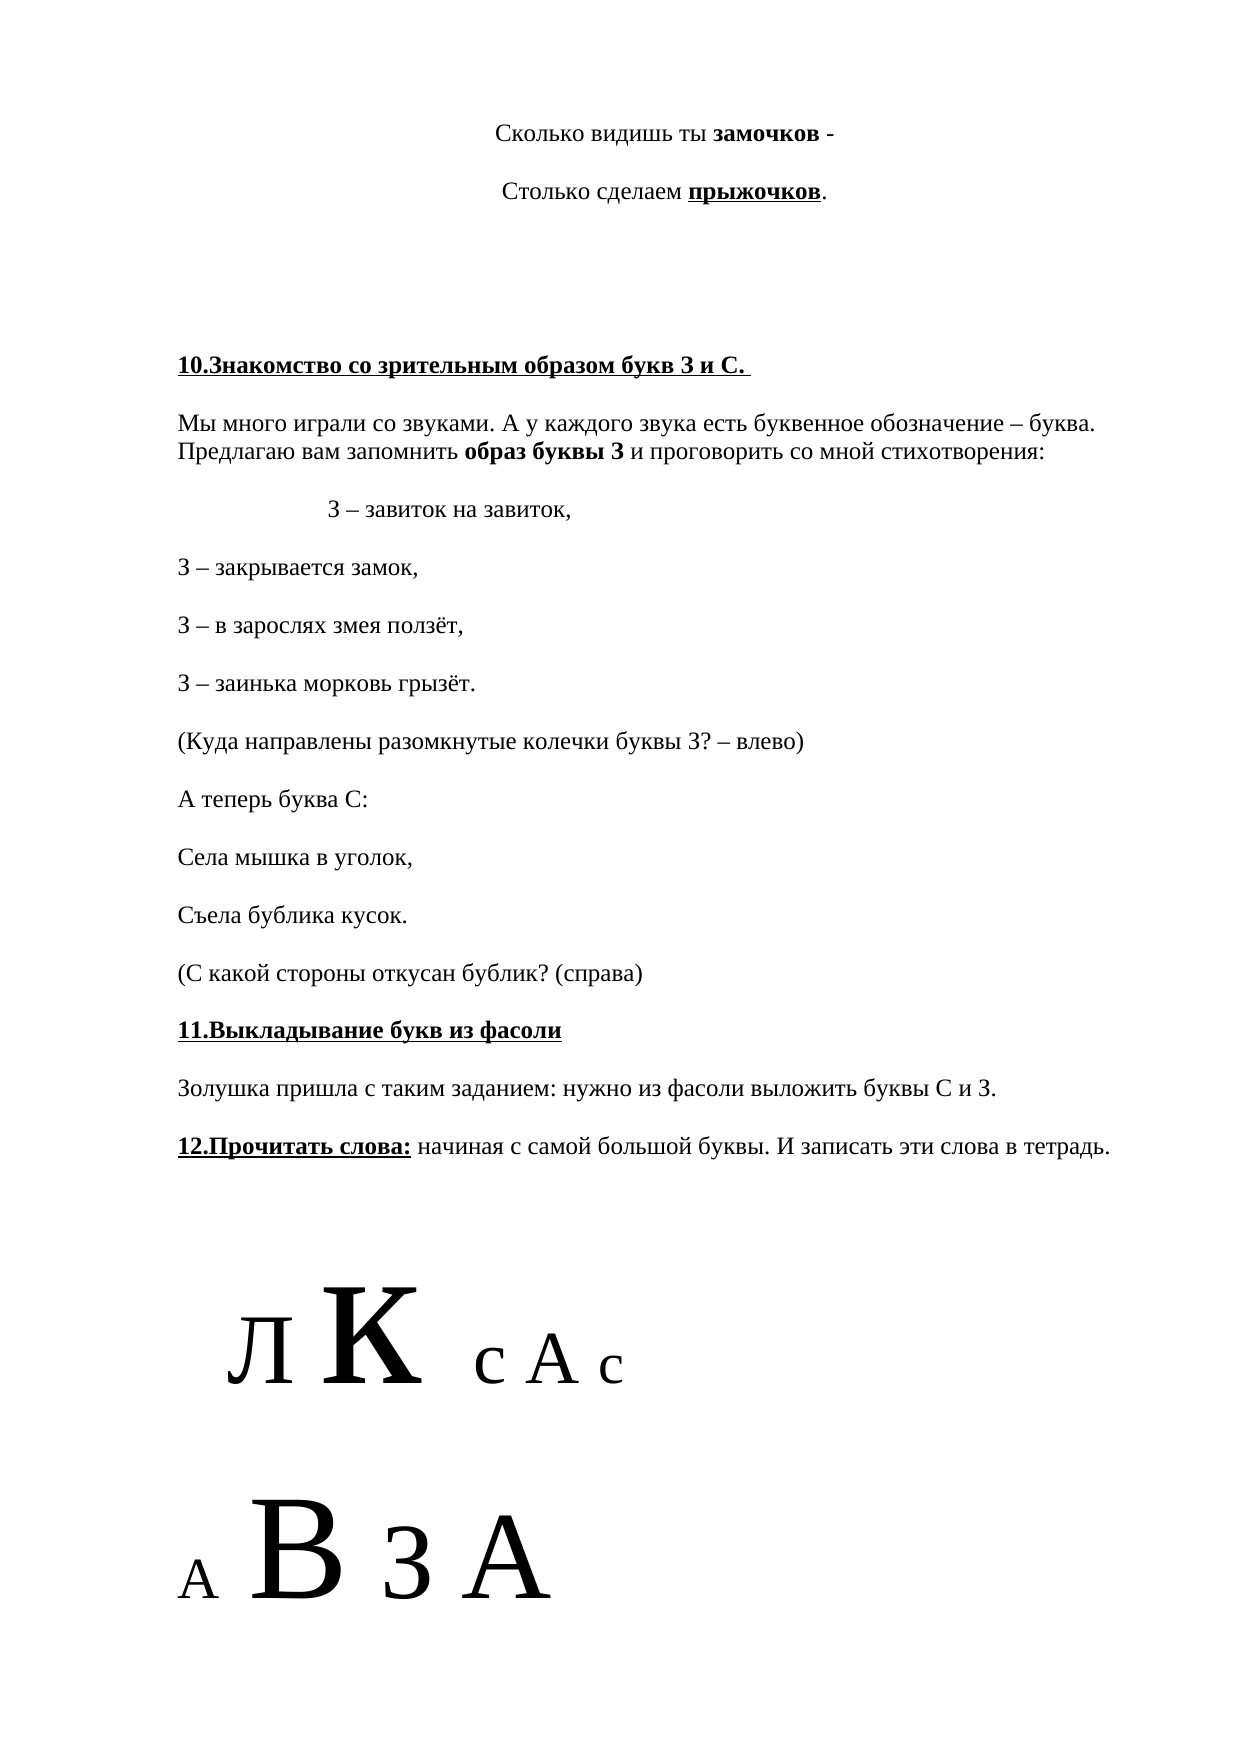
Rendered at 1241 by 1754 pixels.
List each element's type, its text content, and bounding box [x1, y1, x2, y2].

text А В З А [177, 1458, 1152, 1631]
text Л к с А с [177, 1189, 1152, 1429]
text 10.Знакомство со зрительным образом букв З и С. [177, 350, 1152, 378]
text (Куда направлены разомкнутые колечки буквы З? – влево) [177, 726, 1152, 755]
text 11.Выкладывание букв из фасоли [177, 1016, 1152, 1044]
text З – закрывается замок, [177, 552, 1152, 581]
text Мы много играли со звуками. А у каждого звука есть буквенное обозначение – буква. Предлагаю вам запомнить образ буквы З и проговорить со мной стихотворения: [177, 408, 1152, 465]
text Золушка пришла с таким заданием: нужно из фасоли выложить буквы С и З. [177, 1073, 1152, 1102]
text З – завиток на завиток, [327, 494, 1152, 523]
text А теперь буква С: [177, 784, 1152, 813]
text Съела бублика кусок. [177, 900, 1152, 928]
text З – в зарослях змея ползёт, [177, 610, 1152, 639]
text З – заинька морковь грызёт. [177, 668, 1152, 697]
text Села мышка в уголок, [177, 842, 1152, 871]
text (С какой стороны откусан бублик? (справа) [177, 958, 1152, 986]
text Сколько видишь ты замочков - [177, 118, 1152, 147]
text Столько сделаем прыжочков. [177, 176, 1152, 205]
text 12.Прочитать слова: начиная с самой большой буквы. И записать эти слова в тетрадь. [177, 1131, 1152, 1160]
